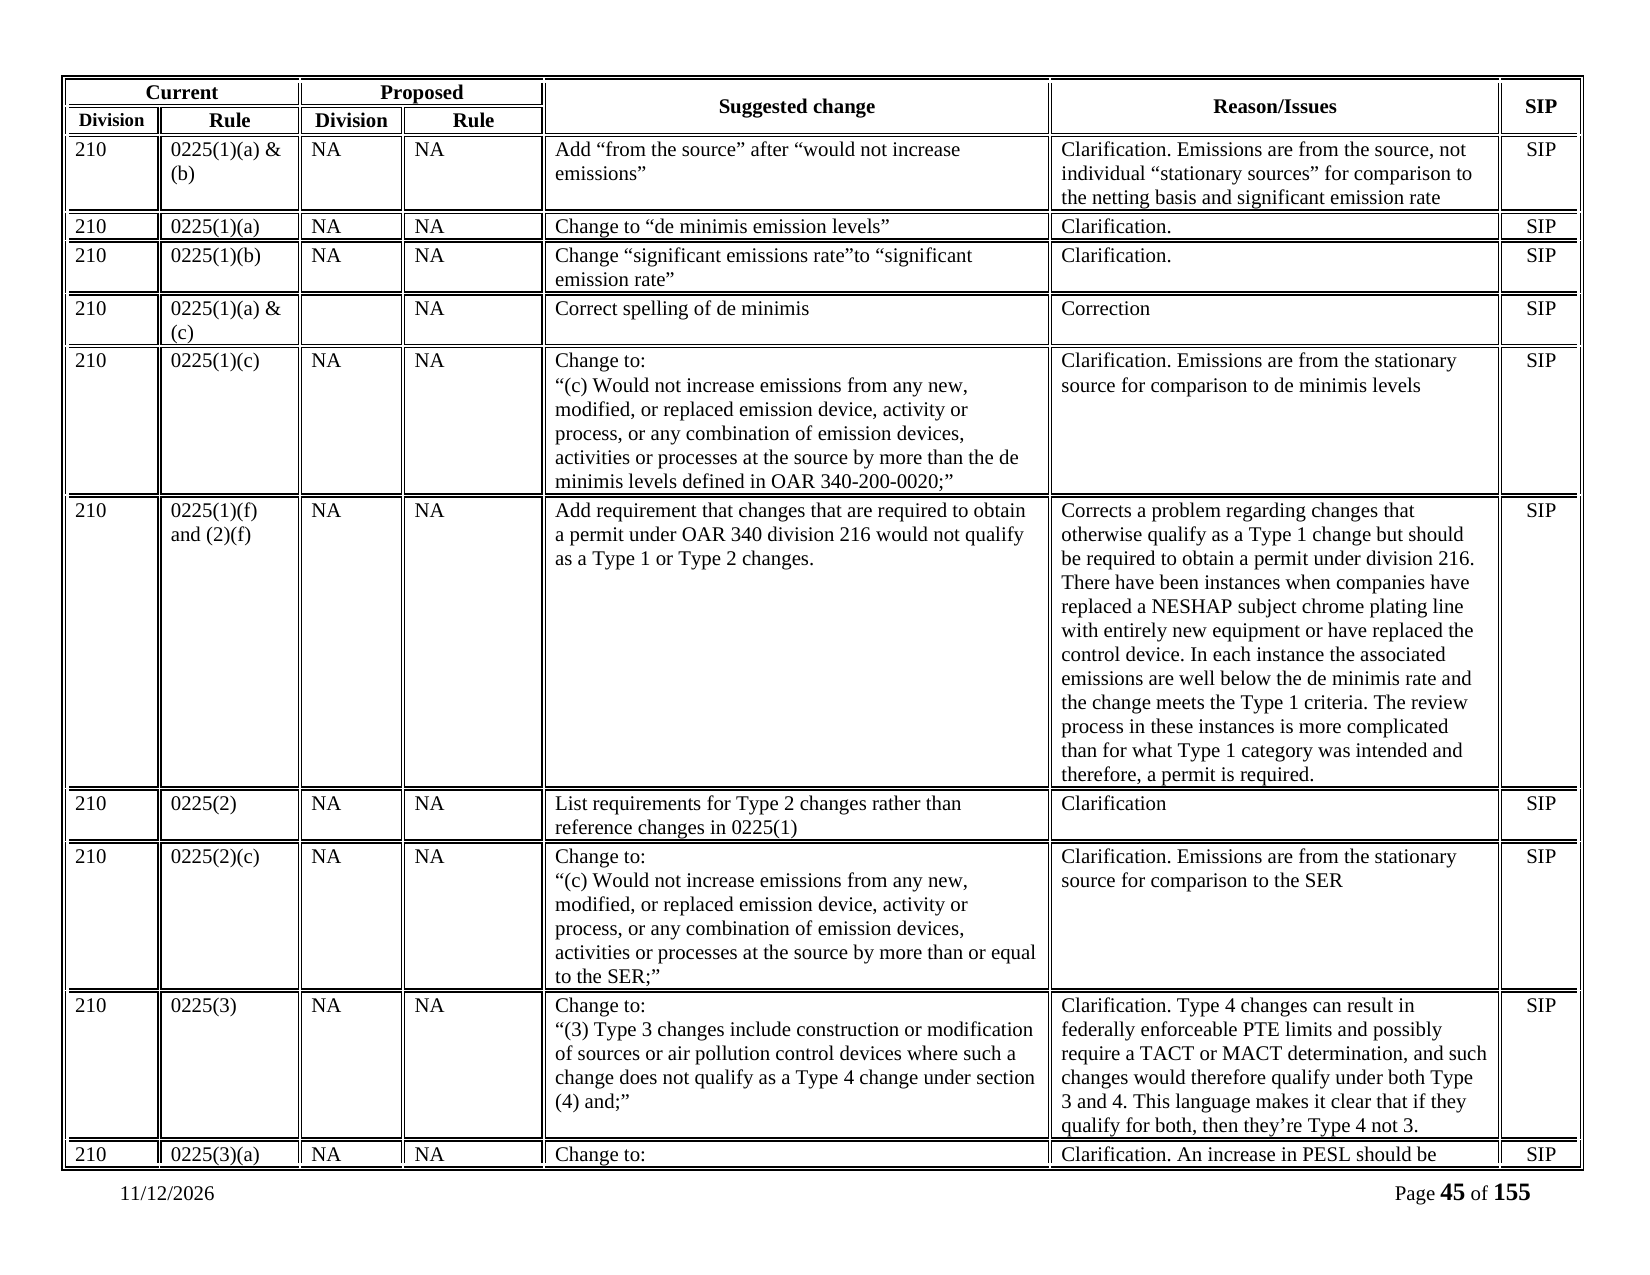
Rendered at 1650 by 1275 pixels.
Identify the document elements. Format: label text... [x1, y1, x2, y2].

table_cell NA [405, 214, 541, 238]
table_cell NA [302, 137, 401, 209]
table_cell NA [302, 348, 401, 493]
table_cell SIP [1500, 133, 1582, 209]
table_cell Change “significant emissions rate”to “significant emission rate” [546, 243, 1048, 291]
table_cell SIP [1500, 291, 1582, 344]
table_cell 0225(1)(a) & (c) [162, 296, 298, 344]
table_cell Change to: “(c) Would not increase emissions from any new, modified, or replaced emission device, activity or process, or any combination of emission devices, activities or processes at the source by more than the de minimis levels defined in OAR 340-200-0020;” [546, 348, 1048, 493]
table_cell SIP [1500, 238, 1582, 291]
table_cell Clarification. Emissions are from the stationary source for comparison to de minimis levels [1052, 348, 1498, 493]
table_cell Correct spelling of de minimis [546, 296, 1048, 344]
table_cell NA [405, 137, 541, 209]
table_cell Add “from the source” after “would not increase emissions” [546, 137, 1048, 209]
table_cell 210 [64, 344, 159, 493]
table_cell SIP [1500, 209, 1582, 238]
table_cell Rule [405, 108, 541, 132]
table_cell NA [405, 348, 541, 493]
table_cell Correction [1052, 296, 1498, 344]
table_cell Division [302, 108, 401, 132]
table_cell Division [64, 104, 159, 132]
table_cell Clarification. Emissions are from the source, not individual “stationary sources” for comparison to the netting basis and significant emission rate [1052, 137, 1498, 209]
table_cell 210 [64, 238, 159, 291]
table_header Reason/Issues [1050, 77, 1500, 132]
table_header Proposed [300, 77, 544, 104]
table_cell NA [405, 243, 541, 291]
table_cell Clarification. [1052, 243, 1498, 291]
table_header SIP [1500, 79, 1580, 132]
table_cell Clarification. [1052, 214, 1498, 238]
table_cell 0225(1)(b) [162, 243, 298, 291]
table_cell 0225(1)(a) & (b) [162, 137, 298, 209]
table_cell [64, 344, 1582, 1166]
table_cell 210 [64, 291, 159, 344]
table_cell 0225(1)(c) [162, 348, 298, 493]
table_cell Rule [162, 108, 298, 132]
table_cell NA [405, 296, 541, 344]
table_cell [302, 296, 401, 344]
table_cell NA [302, 243, 401, 291]
table_cell 210 [64, 133, 159, 209]
table_cell Change to “de minimis emission levels” [546, 214, 1048, 238]
table_cell 210 [64, 209, 159, 238]
table_header Suggested change [544, 77, 1050, 132]
table_cell NA [302, 214, 401, 238]
table_cell 0225(1)(a) [162, 214, 298, 238]
table_header Current [64, 77, 300, 104]
